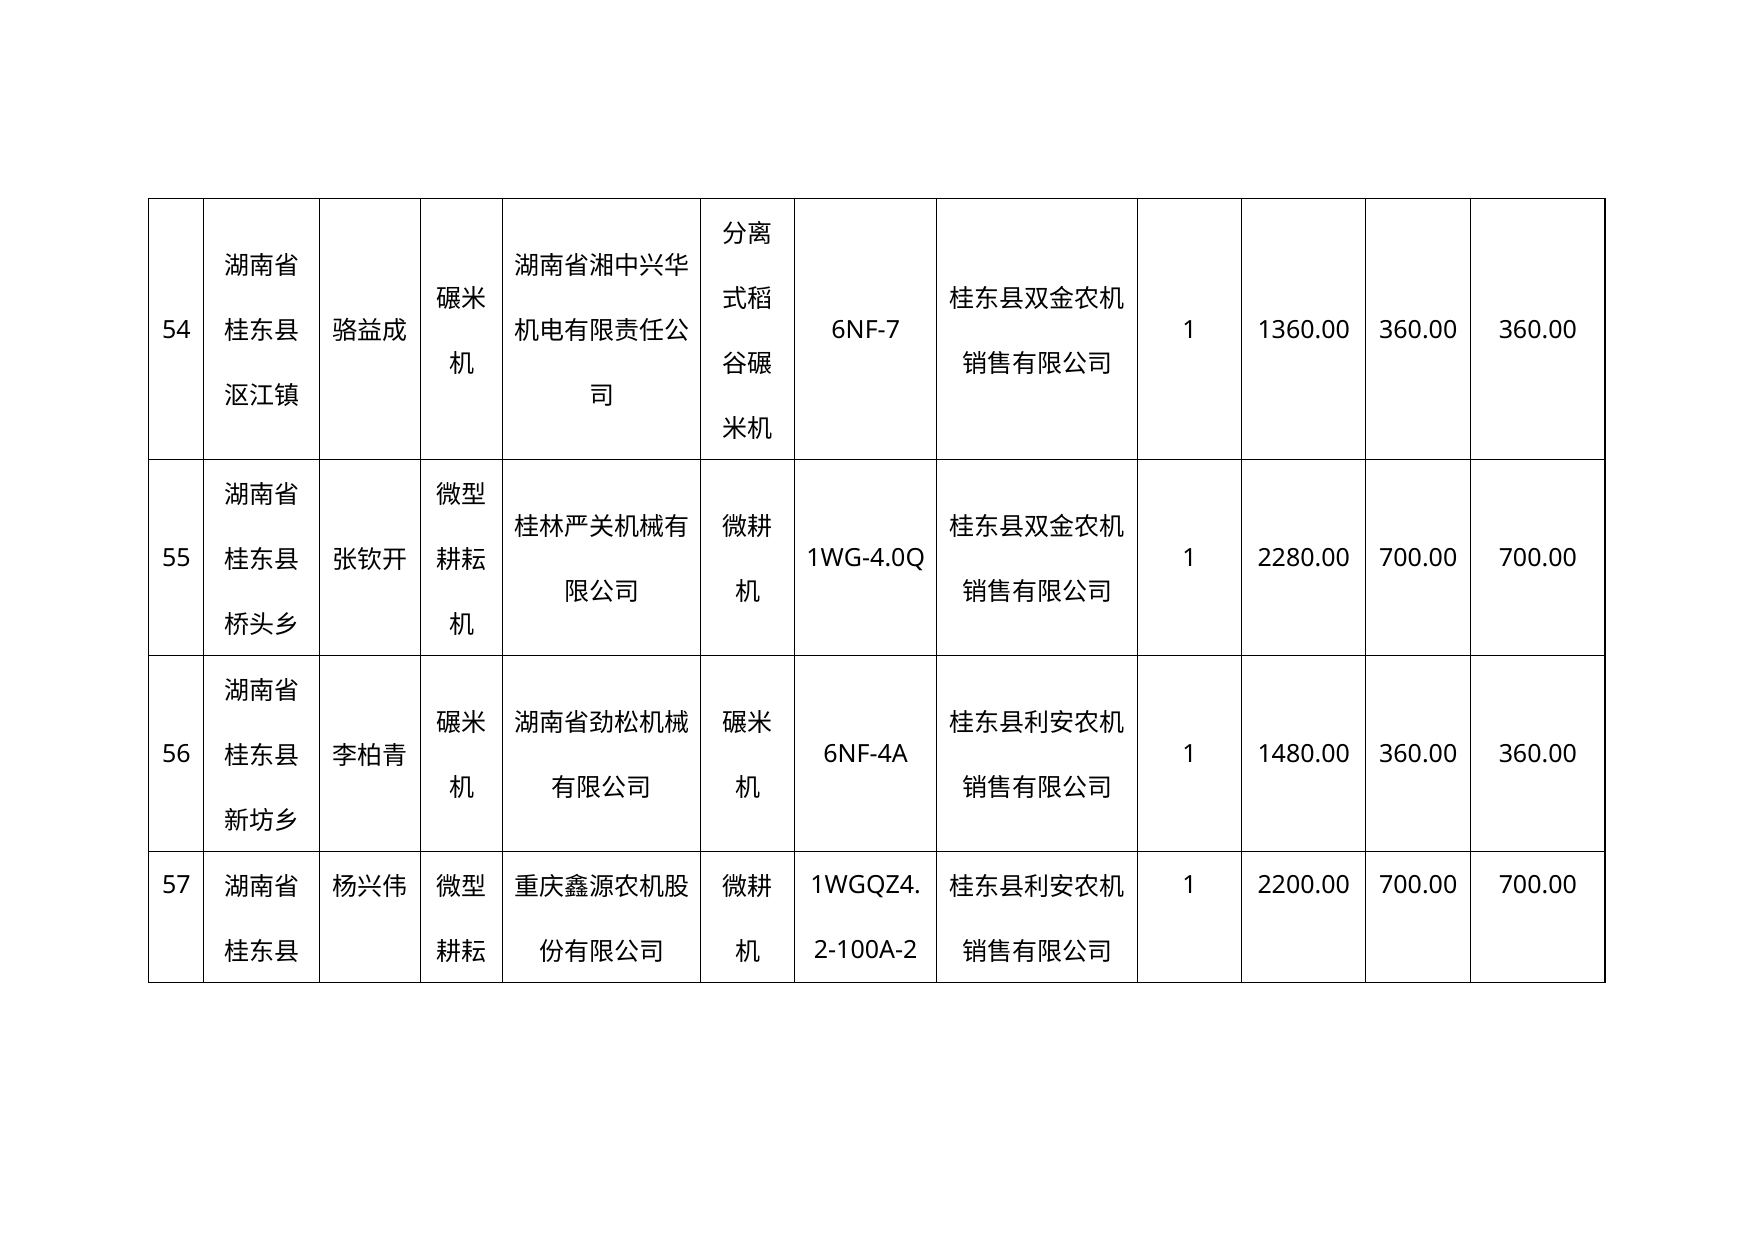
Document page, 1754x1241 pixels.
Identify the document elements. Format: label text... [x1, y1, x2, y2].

table_cell 桂东县双金农机销售有限公司 [937, 460, 1137, 655]
table_cell 骆益成 [320, 199, 420, 459]
table_cell 张钦开 [320, 460, 420, 655]
table_cell 6NF-4A [795, 656, 936, 851]
table_cell 55 [149, 460, 203, 655]
table_cell 1360.00 [1242, 199, 1365, 459]
table_cell 54 [149, 199, 203, 459]
table_cell 360.00 [1471, 199, 1604, 459]
table_cell 桂东县双金农机销售有限公司 [937, 199, 1137, 459]
table_cell 57 [149, 852, 203, 982]
table_cell 重庆鑫源农机股份有限公司 [503, 852, 700, 982]
table_cell 6NF-7 [795, 199, 936, 459]
table_cell 碾米机 [421, 656, 502, 851]
table_cell 分离式稻谷碾米机 [701, 199, 794, 459]
table_cell 杨兴伟 [320, 852, 420, 982]
table_cell 1 [1138, 199, 1241, 459]
table_cell 360.00 [1366, 199, 1470, 459]
table_cell 700.00 [1471, 852, 1604, 982]
table_cell 2280.00 [1242, 460, 1365, 655]
table_cell 碾米机 [421, 199, 502, 459]
table_cell 1480.00 [1242, 656, 1365, 851]
table_cell 碾米机 [701, 656, 794, 851]
table_cell 李柏青 [320, 656, 420, 851]
table_cell 2200.00 [1242, 852, 1365, 982]
table_cell 1WGQZ4.2-100A-2 [795, 852, 936, 982]
table_cell 微型耕耘机 [421, 460, 502, 655]
table_cell 1WG-4.0Q [795, 460, 936, 655]
table_cell 湖南省桂东县沤江镇 [204, 852, 319, 982]
table_cell 湖南省湘中兴华机电有限责任公司 [503, 199, 700, 459]
table_cell 湖南省桂东县新坊乡 [204, 656, 319, 851]
table_cell 微耕机 [701, 460, 794, 655]
table_cell 1 [1138, 656, 1241, 851]
table_cell 1 [1138, 460, 1241, 655]
table_cell 56 [149, 656, 203, 851]
table_cell 1 [1138, 852, 1241, 982]
table_cell 微型耕耘机 [421, 852, 502, 982]
table_cell 微耕机 [701, 852, 794, 982]
table_cell 桂东县利安农机销售有限公司 [937, 656, 1137, 851]
table_cell 360.00 [1471, 656, 1604, 851]
table_cell 700.00 [1471, 460, 1604, 655]
table_cell 湖南省桂东县桥头乡 [204, 460, 319, 655]
table_cell 湖南省劲松机械有限公司 [503, 656, 700, 851]
table_cell 桂东县利安农机销售有限公司 [937, 852, 1137, 982]
table_cell 360.00 [1366, 656, 1470, 851]
table_cell 700.00 [1366, 852, 1470, 982]
table_cell 700.00 [1366, 460, 1470, 655]
table_cell 湖南省桂东县沤江镇 [204, 199, 319, 459]
table_cell 桂林严关机械有限公司 [503, 460, 700, 655]
